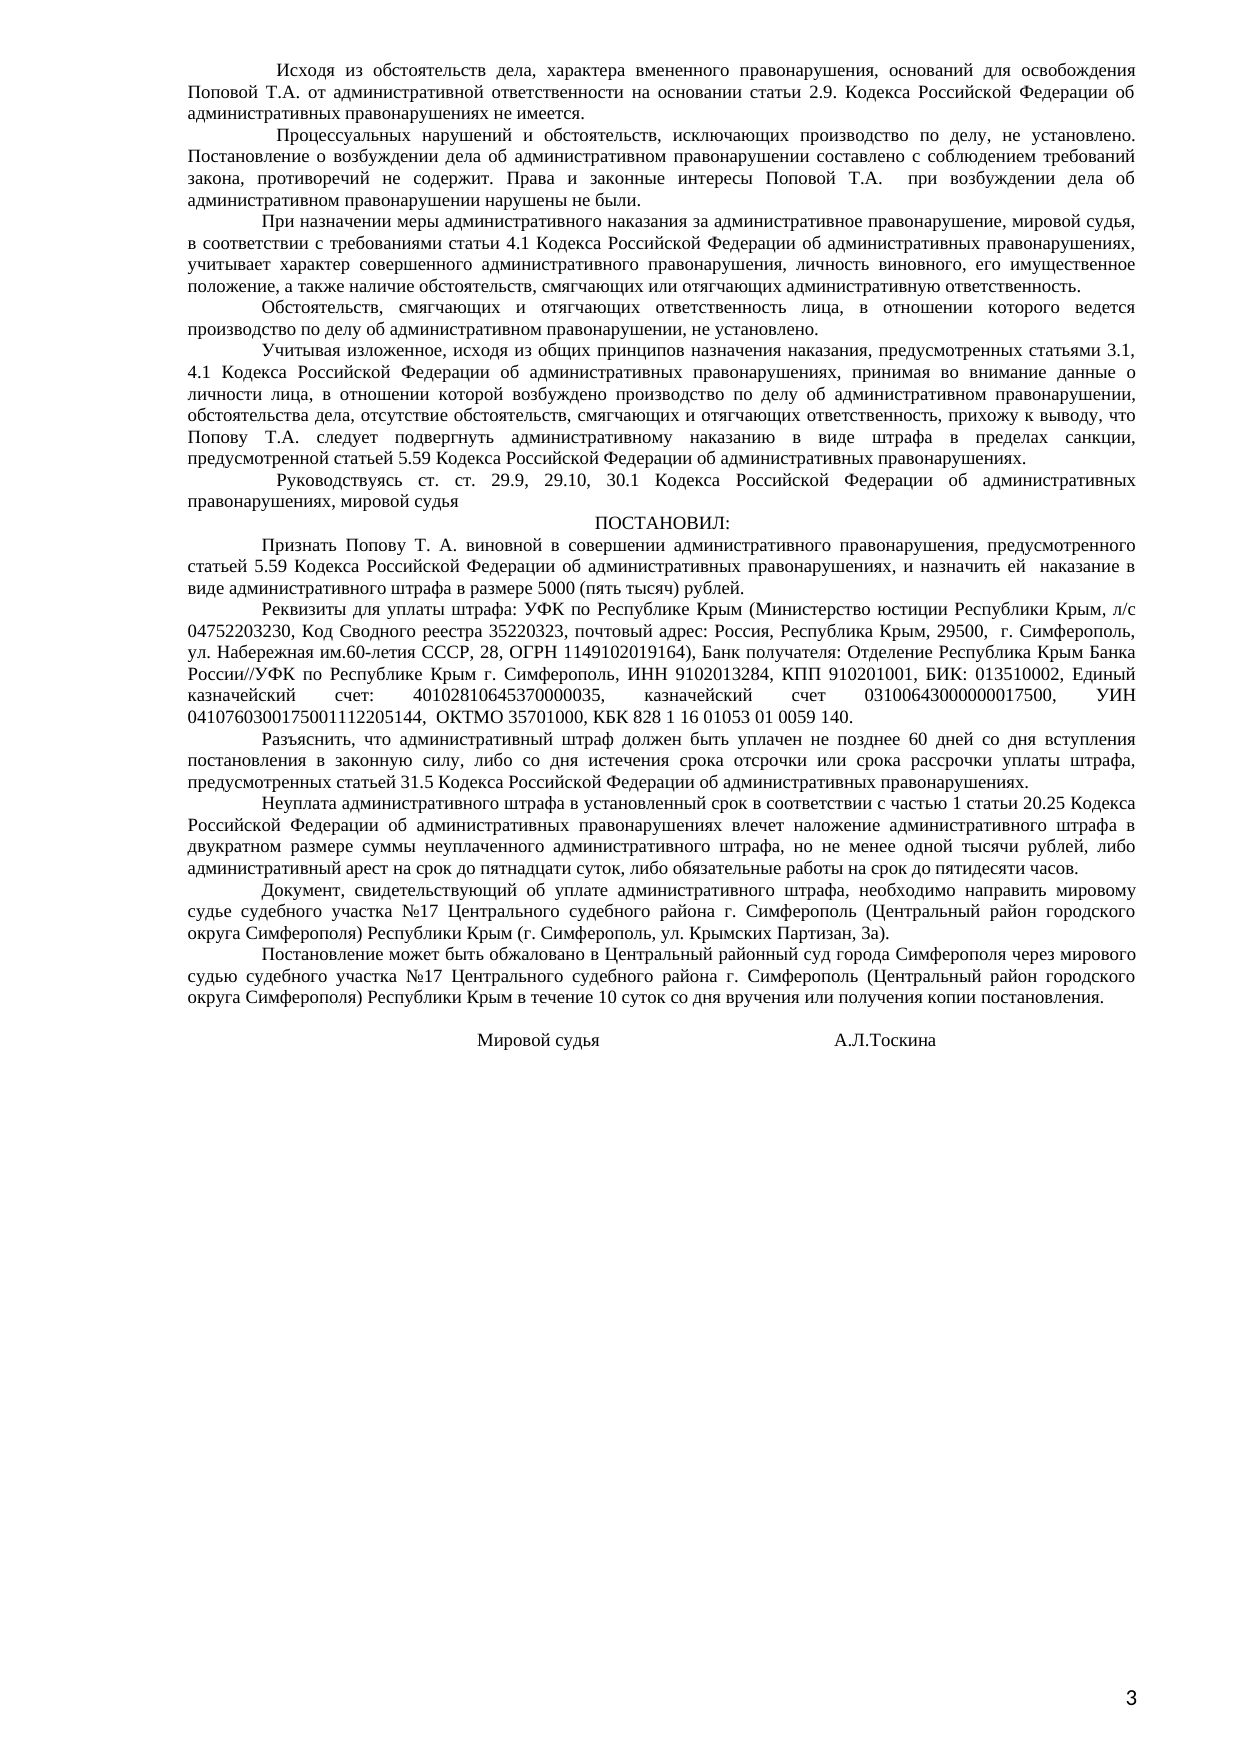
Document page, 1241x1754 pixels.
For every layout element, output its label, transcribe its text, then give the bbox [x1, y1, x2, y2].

text Мировой судья А.Л.Тоскина [187, 1029, 1137, 1051]
text При назначении меры административного наказания за административное правонарушение, мировой судья, в соответствии с требованиями статьи 4.1 Кодекса Российской Федерации об административных правонарушениях, учитывает характер совершенного административного правонарушения, личность виновного, его имущественное положение, а также наличие обстоятельств, смягчающих или отягчающих административную ответственность. [187, 210, 1137, 296]
text Исходя из обстоятельств дела, характера вмененного правонарушения, оснований для освобождения Поповой Т.А. от административной ответственности на основании статьи 2.9. Кодекса Российской Федерации об административных правонарушениях не имеется. [187, 59, 1137, 124]
text Учитывая изложенное, исходя из общих принципов назначения наказания, предусмотренных статьями 3.1, 4.1 Кодекса Российской Федерации об административных правонарушениях, принимая во внимание данные о личности лица, в отношении которой возбуждено производство по делу об административном правонарушении, обстоятельства дела, отсутствие обстоятельств, смягчающих и отягчающих ответственность, прихожу к выводу, что Попову Т.А. следует подвергнуть административному наказанию в виде штрафа в пределах санкции, предусмотренной статьей 5.59 Кодекса Российской Федерации об административных правонарушениях. [187, 339, 1137, 469]
text Постановление может быть обжаловано в Центральный районный суд города Симферополя через мирового судью судебного участка №17 Центрального судебного района г. Симферополь (Центральный район городского округа Симферополя) Республики Крым в течение 10 суток со дня вручения или получения копии постановления. [187, 943, 1137, 1008]
text Документ, свидетельствующий об уплате административного штрафа, необходимо направить мировому судье судебного участка №17 Центрального судебного района г. Симферополь (Центральный район городского округа Симферополя) Республики Крым (г. Симферополь, ул. Крымских Партизан, 3а). [187, 878, 1137, 943]
text Разъяснить, что административный штраф должен быть уплачен не позднее 60 дней со дня вступления постановления в законную силу, либо со дня истечения срока отсрочки или срока рассрочки уплаты штрафа, предусмотренных статьей 31.5 Кодекса Российской Федерации об административных правонарушениях. [187, 727, 1137, 792]
text Неуплата административного штрафа в установленный срок в соответствии с частью 1 статьи 20.25 Кодекса Российской Федерации об административных правонарушениях влечет наложение административного штрафа в двукратном размере суммы неуплаченного административного штрафа, но не менее одной тысячи рублей, либо административный арест на срок до пятнадцати суток, либо обязательные работы на срок до пятидесяти часов. [187, 792, 1137, 878]
text Признать Попову Т. А. виновной в совершении административного правонарушения, предусмотренного статьей 5.59 Кодекса Российской Федерации об административных правонарушениях, и назначить ей наказание в виде административного штрафа в размере 5000 (пять тысяч) рублей. [187, 533, 1137, 598]
text Процессуальных нарушений и обстоятельств, исключающих производство по делу, не установлено. Постановление о возбуждении дела об административном правонарушении составлено с соблюдением требований закона, противоречий не содержит. Права и законные интересы Поповой Т.А. при возбуждении дела об административном правонарушении нарушены не были. [187, 124, 1137, 210]
text ПОСТАНОВИЛ: [187, 512, 1137, 533]
text Руководствуясь ст. ст. 29.9, 29.10, 30.1 Кодекса Российской Федерации об административных правонарушениях, мировой судья [187, 469, 1137, 512]
text Обстоятельств, смягчающих и отягчающих ответственность лица, в отношении которого ведется производство по делу об административном правонарушении, не установлено. [187, 296, 1137, 339]
text Реквизиты для уплаты штрафа: УФК по Республике Крым (Министерство юстиции Республики Крым, л/с 04752203230, Код Сводного реестра 35220323, почтовый адрес: Россия, Республика Крым, 29500, г. Симферополь, ул. Набережная им.60-летия СССР, 28, ОГРН 1149102019164), Банк получателя: Отделение Республика Крым Банка России//УФК по Республике Крым г. Симферополь, ИНН 9102013284, КПП 910201001, БИК: 013510002, Единый казначейский счет: 40102810645370000035, казначейский счет 03100643000000017500, УИН 0410760300175001112205144, ОКТМО 35701000, КБК 828 1 16 01053 01 0059 140. [187, 598, 1137, 727]
